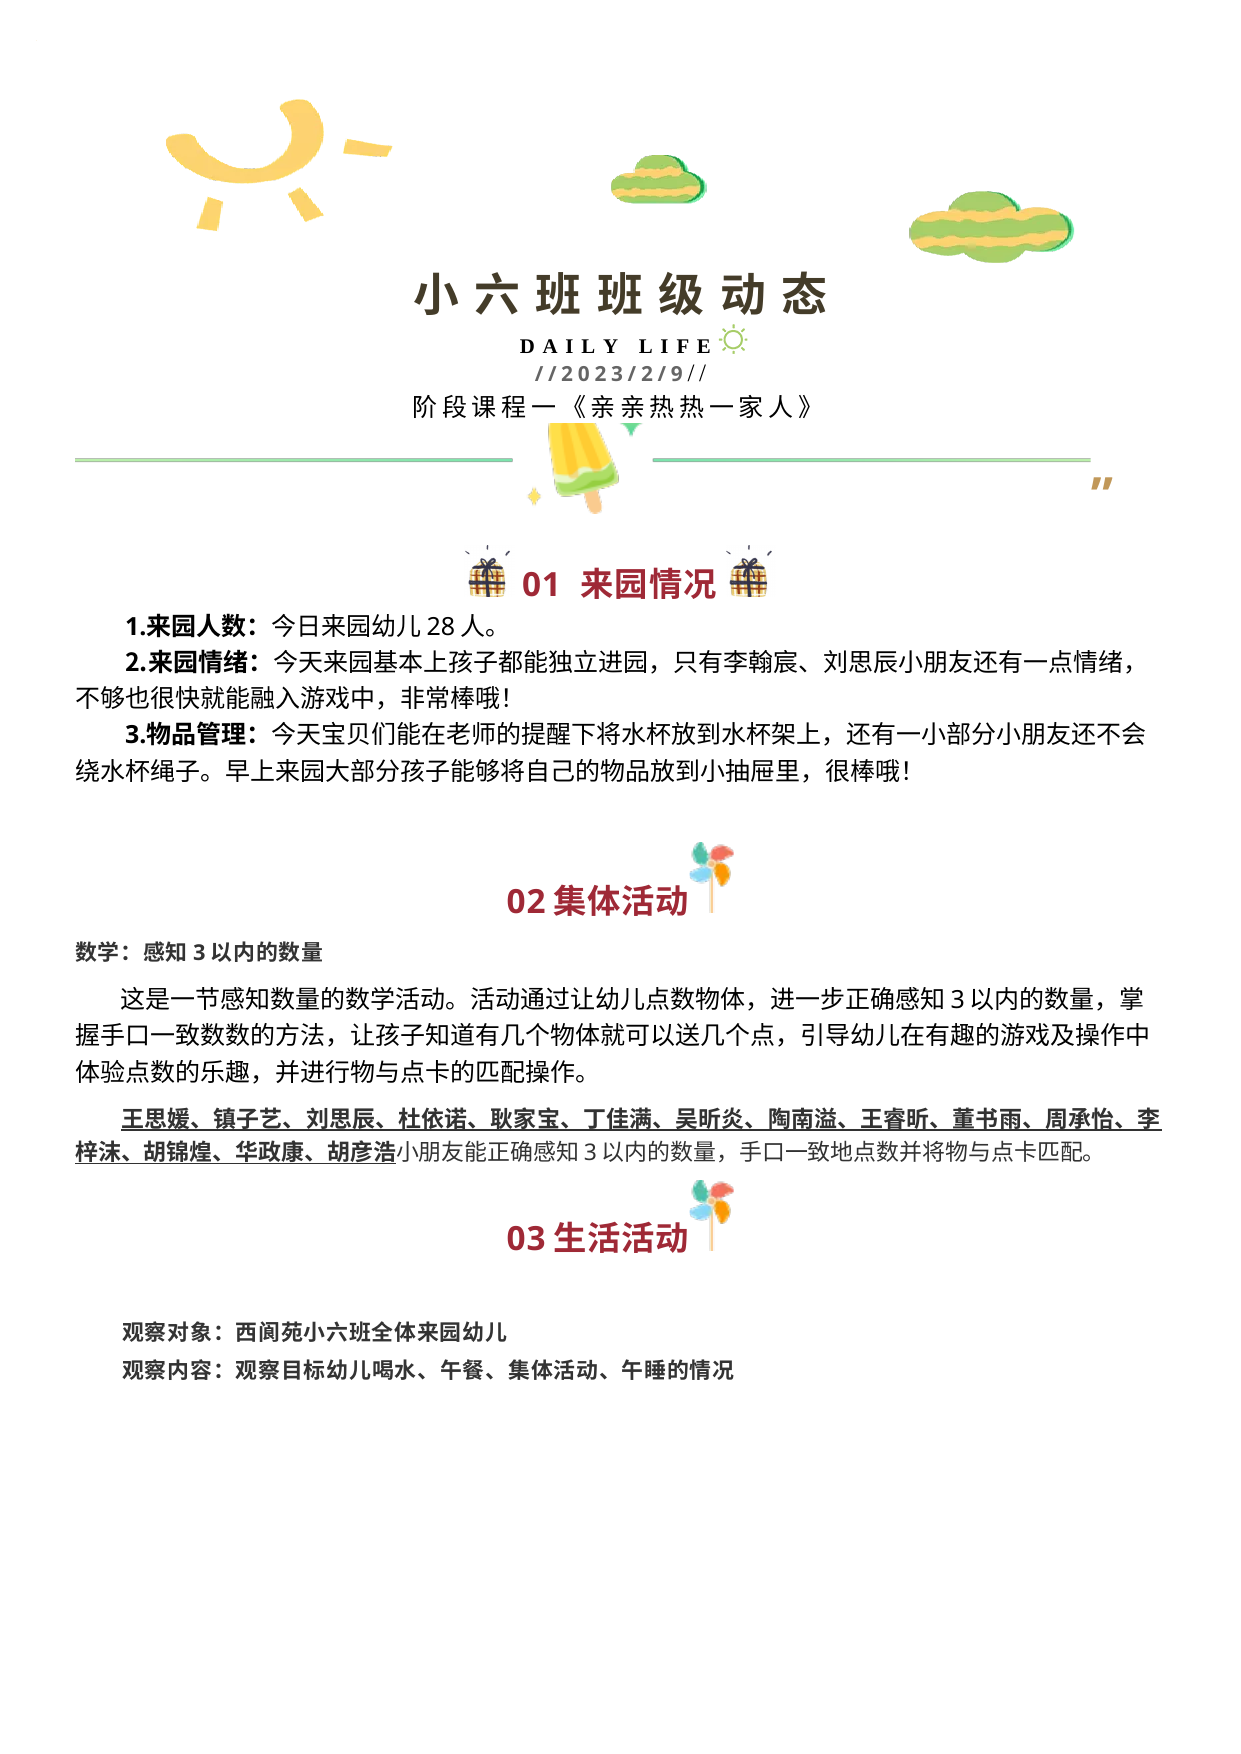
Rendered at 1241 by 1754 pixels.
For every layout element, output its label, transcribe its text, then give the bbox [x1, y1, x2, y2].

text 观察内容：观察目标幼儿喝水、午餐、集体活动、午睡的情况 [75, 1348, 1165, 1386]
text 观察对象：西阆苑小六班全体来园幼儿 [75, 1311, 1165, 1348]
picture [166, 99, 1075, 263]
picture [725, 545, 777, 597]
text 小六班班级动态 [75, 262, 1165, 325]
text 3.物品管理：今天宝贝们能在老师的提醒下将水杯放到水杯架上，还有一小部分小朋友还不会绕水杯绳子。早上来园大部分孩子能够将自己的物品放到小抽屉里，很棒哦！ [75, 715, 1165, 787]
text 数学：感知3以内的数量 [75, 935, 1165, 967]
text 03生活活动 [75, 1180, 1165, 1261]
text 02集体活动 [75, 842, 1165, 923]
text 王思媛、镇子艺、刘思辰、杜依诺、耿家宝、丁佳满、吴昕炎、陶南溢、王睿昕、董书雨、周承怡、李梓沫、胡锦煌、华政康、胡彦浩小朋友能正确感知3以内的数量，手口一致地点数并将物与点卡匹配。 [75, 1101, 1165, 1167]
text 2.来园情绪：今天来园基本上孩子都能独立进园，只有李翰宸、刘思辰小朋友还有一点情绪，不够也很快就能融入游戏中，非常棒哦！ [75, 642, 1165, 715]
picture [689, 1180, 734, 1251]
text 01 来园情况 [75, 545, 1165, 606]
text 阶段课程一《亲亲热热一家人》 [75, 387, 1165, 424]
text 1.来园人数：今日来园幼儿28人。 [75, 606, 1165, 642]
picture [75, 423, 1091, 514]
text 这是一节感知数量的数学活动。活动通过让幼儿点数物体，进一步正确感知3以内的数量，掌握手口一致数数的方法，让孩子知道有几个物体就可以送几个点，引导幼儿在有趣的游戏及操作中体验点数的乐趣，并进行物与点卡的匹配操作。 [75, 979, 1165, 1088]
picture [689, 842, 734, 913]
text  DAILY LIFE [75, 325, 1165, 358]
picture [464, 545, 515, 597]
picture [718, 324, 748, 354]
text //2023/2/9// [75, 358, 1165, 387]
